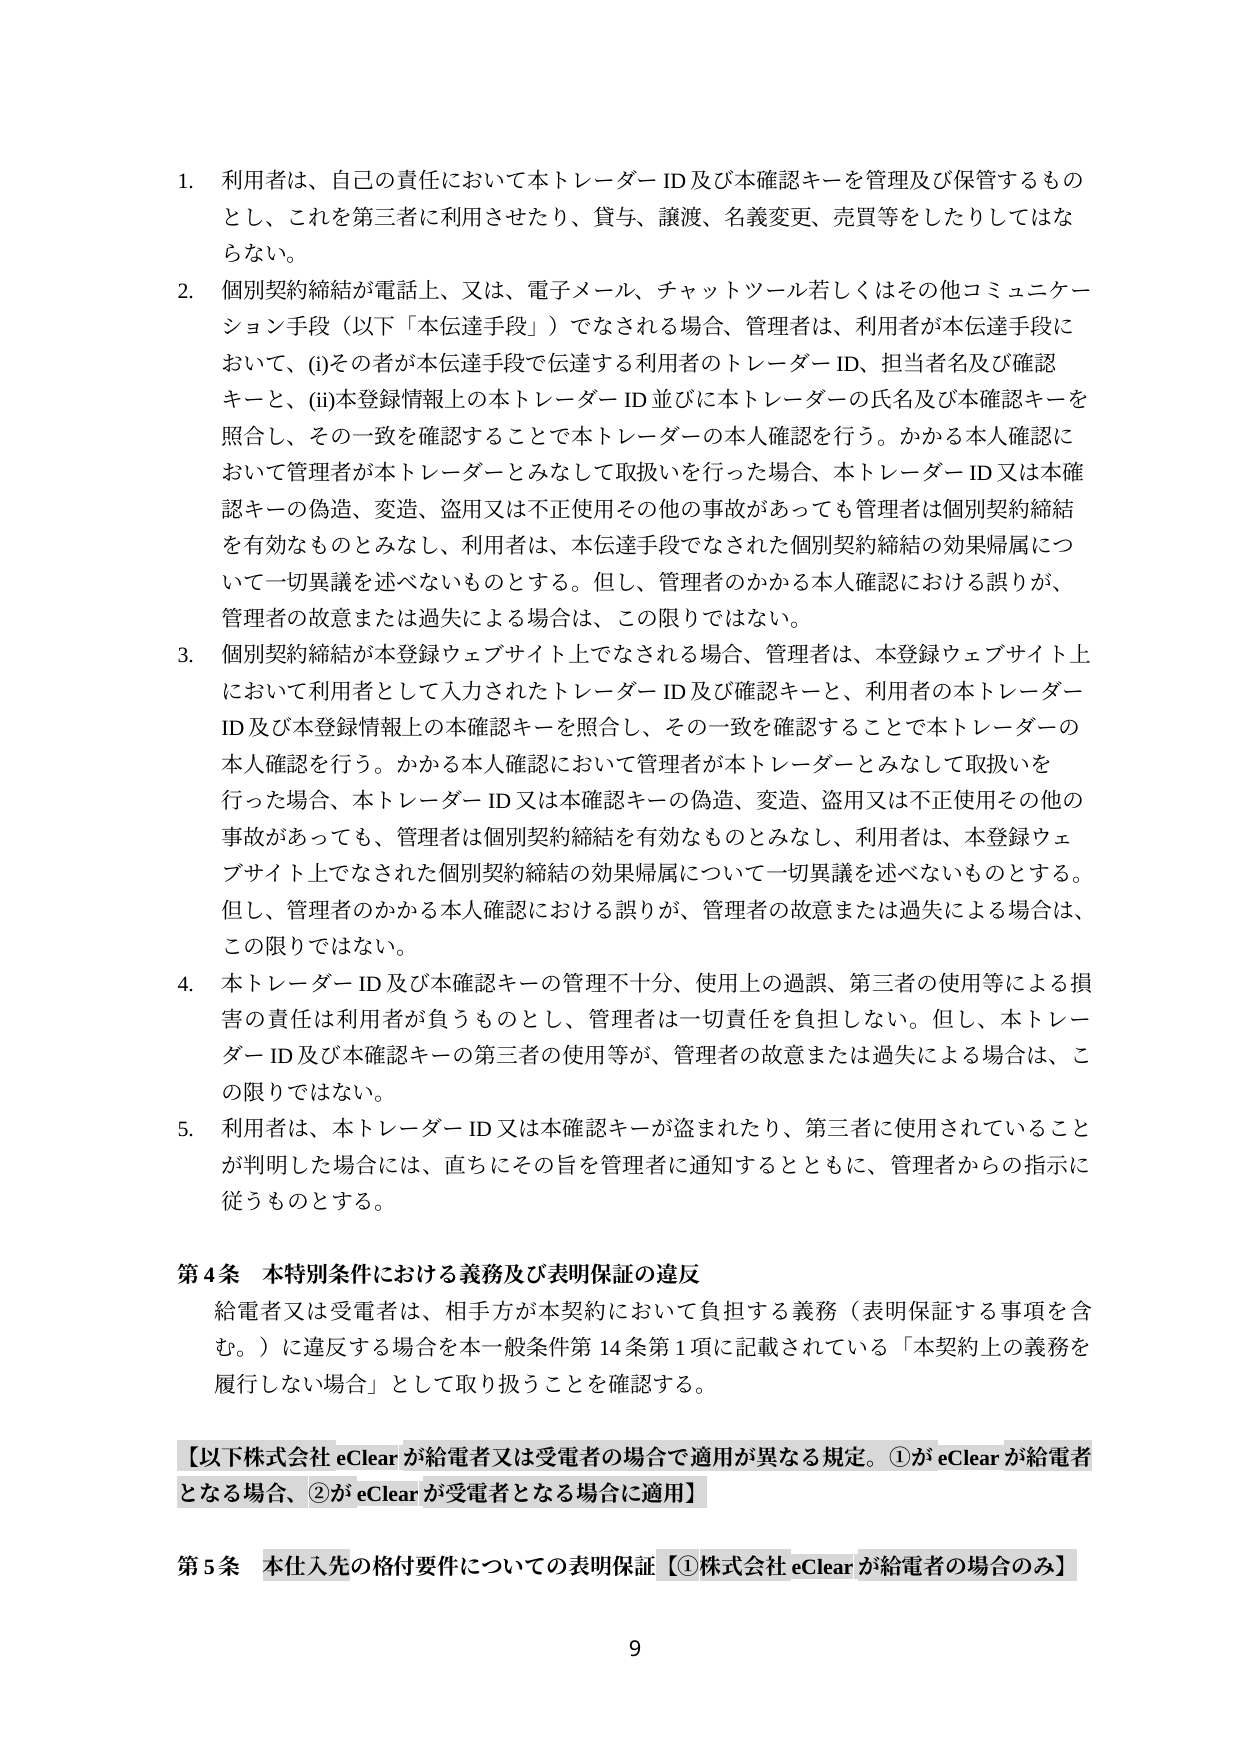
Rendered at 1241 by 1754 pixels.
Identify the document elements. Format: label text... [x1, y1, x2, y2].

text 3. 個別契約締結が本登録ウェブサイト上でなされる場合、管理者は、本登録ウェブサイト上において利用者として入力されたトレーダーID及び確認キーと、利用者の本トレーダーID及び本登録情報上の本確認キーを照合し、その一致を確認することで本トレーダーの本人確認を行う。かかる本人確認において管理者が本トレーダーとみなして取扱いを行った場合、本トレーダーID又は本確認キーの偽造、変造、盗用又は不正使用その他の事故があっても、管理者は個別契約締結を有効なものとみなし、利用者は、本登録ウェブサイト上でなされた個別契約締結の効果帰属について一切異議を述べないものとする。但し、管理者のかかる本人確認における誤りが、管理者の故意または過失による場合は、この限りではない。 [177, 635, 1092, 963]
text 給電者又は受電者は、相手方が本契約において負担する義務（表明保証する事項を含む。）に違反する場合を本一般条件第14条第1項に記載されている「本契約上の義務を履行しない場合」として取り扱うことを確認する。 [214, 1291, 1092, 1401]
text 1. 利用者は、自己の責任において本トレーダーID及び本確認キーを管理及び保管するものとし、これを第三者に利用させたり、貸与、譲渡、名義変更、売買等をしたりしてはならない。 [177, 161, 1092, 271]
text 【以下株式会社eClearが給電者又は受電者の場合で適用が異なる規定。①がeClearが給電者となる場合、②がeClearが受電者となる場合に適用】 [177, 1437, 1092, 1510]
text 2. 個別契約締結が電話上、又は、電子メール、チャットツール若しくはその他コミュニケーション手段（以下「本伝達手段」）でなされる場合、管理者は、利用者が本伝達手段において、(i)その者が本伝達手段で伝達する利用者のトレーダーID、担当者名及び確認キーと、(ii)本登録情報上の本トレーダーID並びに本トレーダーの氏名及び本確認キーを照合し、その一致を確認することで本トレーダーの本人確認を行う。かかる本人確認において管理者が本トレーダーとみなして取扱いを行った場合、本トレーダーID又は本確認キーの偽造、変造、盗用又は不正使用その他の事故があっても管理者は個別契約締結を有効なものとみなし、利用者は、本伝達手段でなされた個別契約締結の効果帰属について一切異議を述べないものとする。但し、管理者のかかる本人確認における誤りが、管理者の故意または過失による場合は、この限りではない。 [177, 271, 1092, 635]
text 4. 本トレーダーID及び本確認キーの管理不十分、使用上の過誤、第三者の使用等による損害の責任は利用者が負うものとし、管理者は一切責任を負担しない。但し、本トレーダーID及び本確認キーの第三者の使用等が、管理者の故意または過失による場合は、この限りではない。 [177, 963, 1092, 1109]
text 5. 利用者は、本トレーダーID又は本確認キーが盗まれたり、第三者に使用されていることが判明した場合には、直ちにその旨を管理者に通知するとともに、管理者からの指示に従うものとする。 [177, 1109, 1092, 1218]
text 第4条 本特別条件における義務及び表明保証の違反 [177, 1255, 1092, 1291]
text 第5条 本仕入先の格付要件についての表明保証【①株式会社eClearが給電者の場合のみ】 [177, 1547, 1092, 1583]
